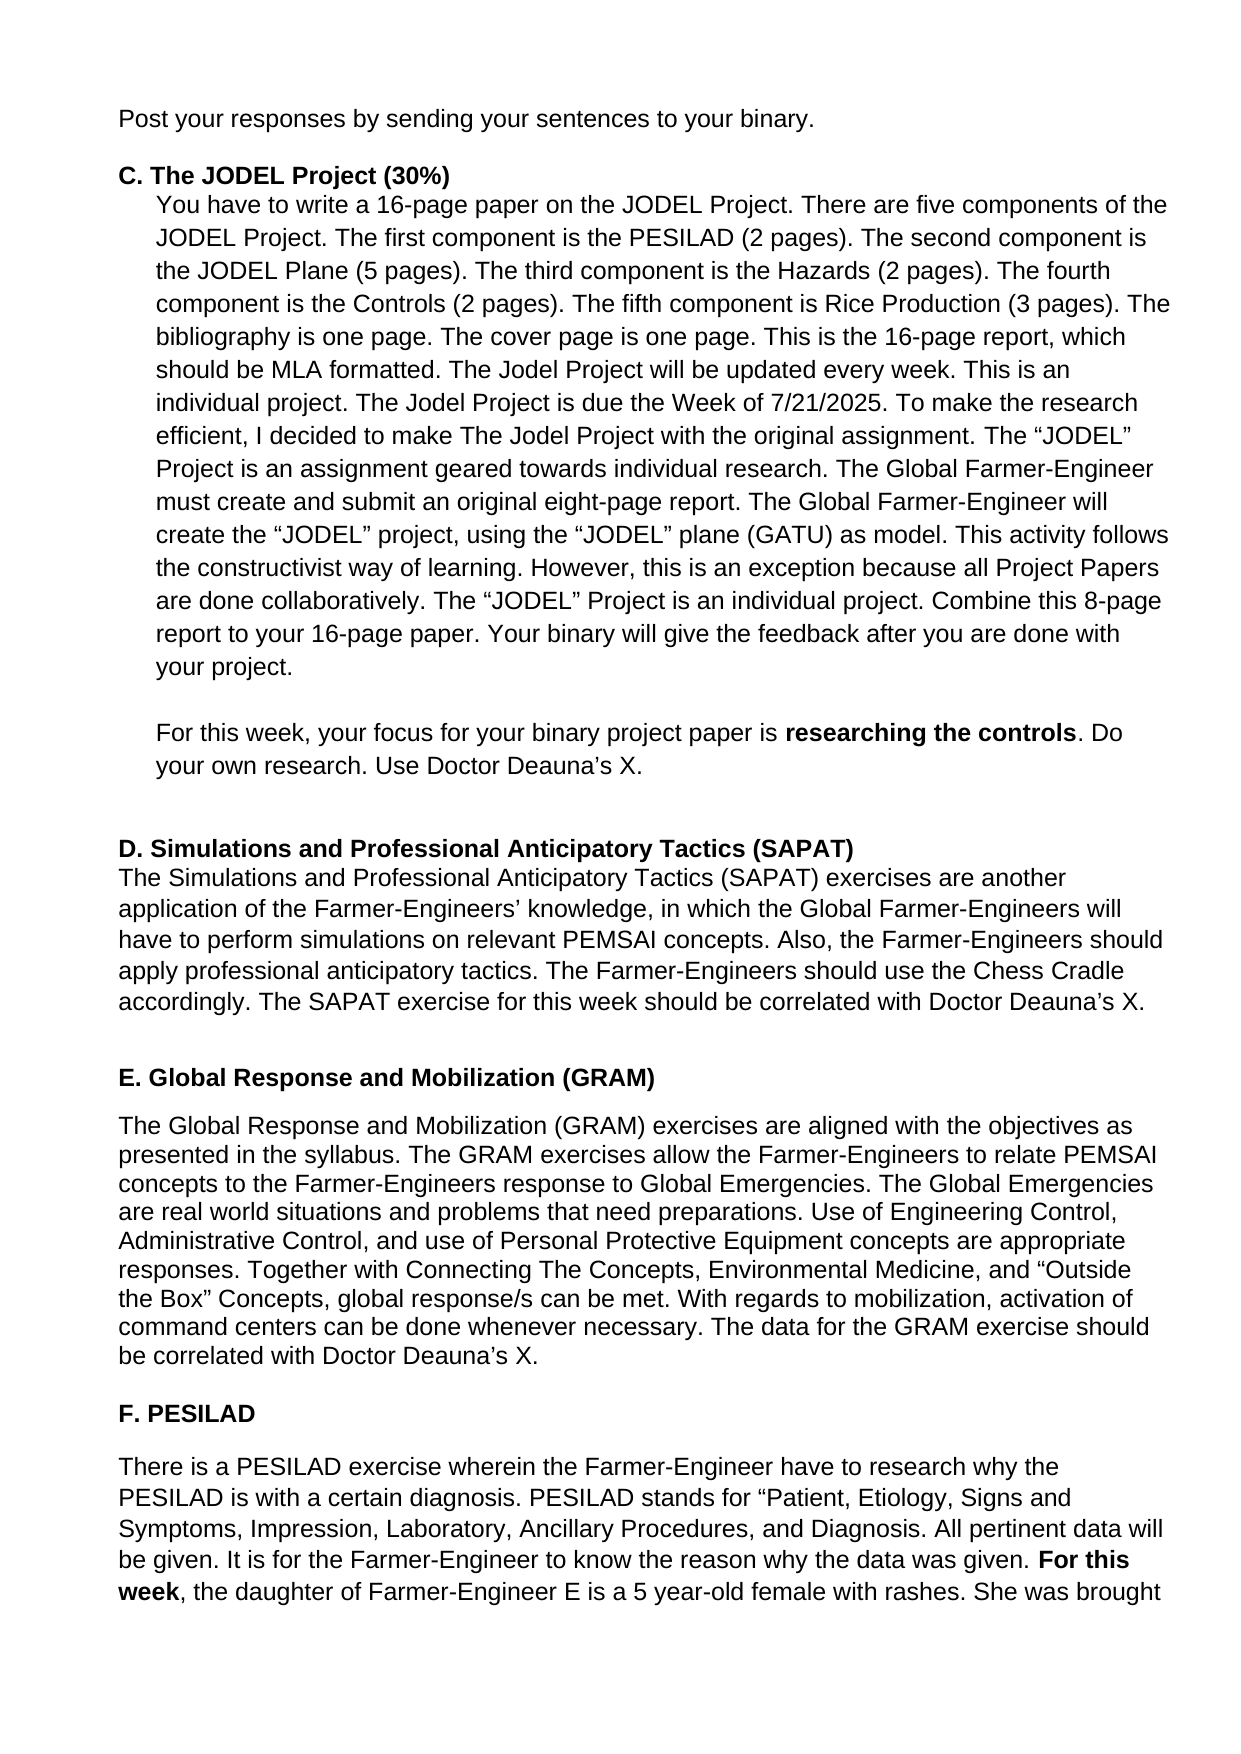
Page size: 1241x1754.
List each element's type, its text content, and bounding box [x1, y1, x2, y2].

list You have to write a 16-page paper on the JODEL Project. There are five components of the JODEL Project. The first component is the PESILAD (2 pages). The second component is the JODEL Plane (5 pages). The third component is the Hazards (2 pages). The fourth component is the Controls (2 pages). The fifth component is Rice Production (3 pages). The bibliography is one page. The cover page is one page. This is the 16-page report, which should be MLA formatted. The Jodel Project will be updated every week. This is an individual project. The Jodel Project is due the Week of 7/21/2025. To make the research efficient, I decided to make The Jodel Project with the original assignment. The “JODEL” Project is an assignment geared towards individual research. The Global Farmer-Engineer must create and submit an original eight-page report. The Global Farmer-Engineer will create the “JODEL” project, using the “JODEL” plane (GATU) as model. This activity follows the constructivist way of learning. However, this is an exception because all Project Papers are done collaboratively. The “JODEL” Project is an individual project. Combine this 8-page report to your 16-page paper. Your binary will give the feedback after you are done with your project. [156, 190, 1172, 681]
text C. The JODEL Project (30%) [118, 161, 1172, 190]
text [118, 1452, 1172, 1605]
text D. Simulations and Professional Anticipatory Tactics (SAPAT) [118, 834, 1172, 863]
text F. PESILAD [118, 1398, 1172, 1427]
list For this week, your focus for your binary project paper is researching the controls. Do your own research. Use Doctor Deauna’s X. [156, 718, 1172, 780]
text The Simulations and Professional Anticipatory Tactics (SAPAT) exercises are another application of the Farmer-Engineers’ knowledge, in which the Global Farmer-Engineers will have to perform simulations on relevant PEMSAI concepts. Also, the Farmer-Engineers should apply professional anticipatory tactics. The Farmer-Engineers should use the Chess Cradle accordingly. The SAPAT exercise for this week should be correlated with Doctor Deauna’s X. [118, 863, 1172, 1016]
text E. Global Response and Mobilization (GRAM) [118, 1063, 1172, 1092]
text The Global Response and Mobilization (GRAM) exercises are aligned with the objectives as presented in the syllabus. The GRAM exercises allow the Farmer-Engineers to relate PEMSAI concepts to the Farmer-Engineers response to Global Emergencies. The Global Emergencies are real world situations and problems that need preparations. Use of Engineering Control, Administrative Control, and use of Personal Protective Equipment concepts are appropriate responses. Together with Connecting The Concepts, Environmental Medicine, and “Outside the Box” Concepts, global response/s can be met. With regards to mobilization, activation of command centers can be done whenever necessary. The data for the GRAM exercise should be correlated with Doctor Deauna’s X. [118, 1111, 1172, 1370]
text Post your responses by sending your sentences to your binary. [118, 104, 1172, 132]
